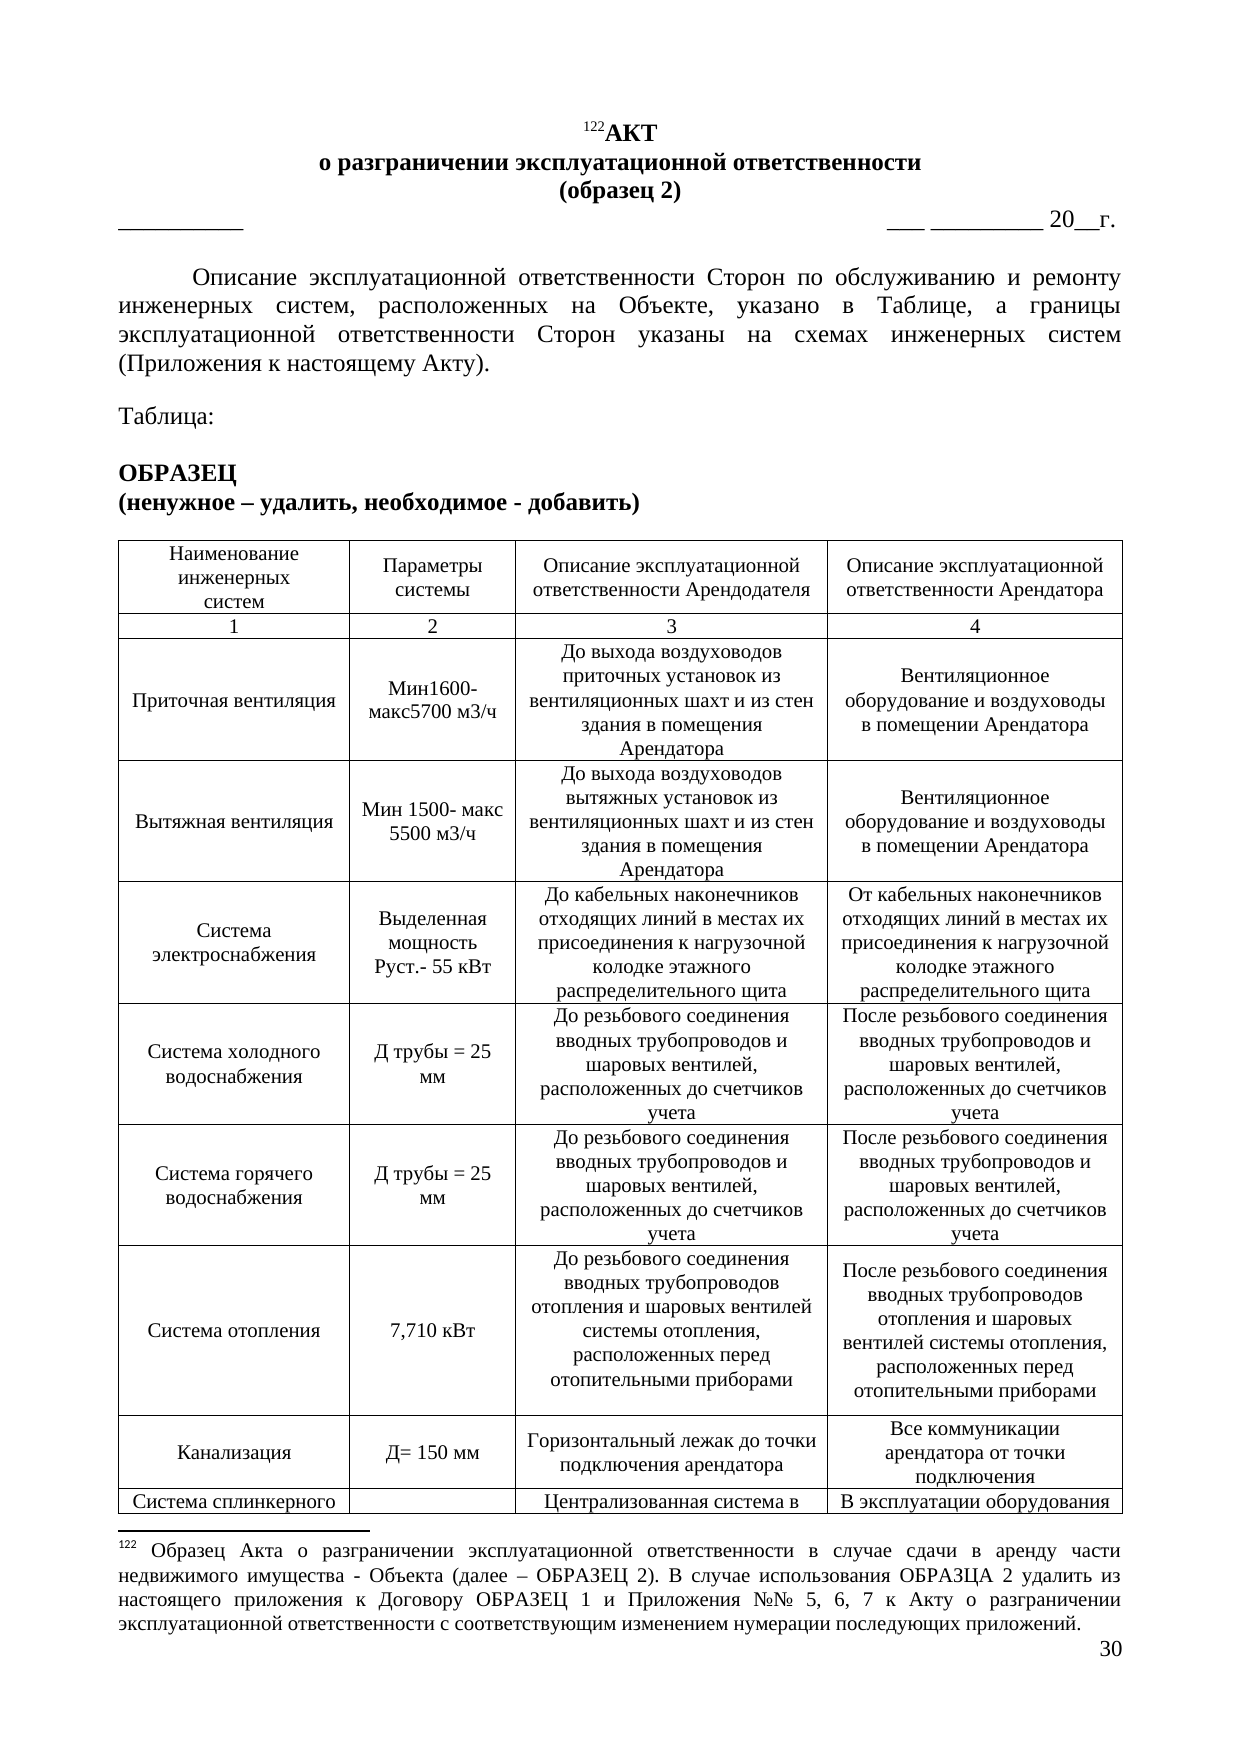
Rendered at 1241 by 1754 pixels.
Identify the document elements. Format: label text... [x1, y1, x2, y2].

table_cell Мин 1500- макс 5500 м3/ч [350, 761, 515, 881]
table_cell [350, 1489, 515, 1513]
table_cell До резьбового соединения вводных трубопроводов и шаровых вентилей, расположенных до счетчиков учета [516, 1004, 827, 1124]
table_cell До выхода воздуховодов приточных установок из вентиляционных шахт и из стен здания в помещения Арендатора [516, 639, 827, 760]
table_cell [516, 1489, 827, 1513]
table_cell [119, 1489, 349, 1513]
table_cell От кабельных наконечников отходящих линий в местах их присоединения к нагрузочной колодке этажного распределительного щита [828, 882, 1122, 1002]
text (образец 2) [118, 176, 1122, 204]
table_cell Система электроснабжения [119, 882, 349, 1002]
table_cell Д трубы = 25 мм [350, 1004, 515, 1124]
table_cell Д= 150 мм [350, 1416, 515, 1488]
table_cell Мин1600- макс5700 м3/ч [350, 639, 515, 760]
table_cell 1 [119, 614, 349, 638]
table_cell После резьбового соединения вводных трубопроводов и шаровых вентилей, расположенных до счетчиков учета [828, 1125, 1122, 1245]
table_cell До выхода воздуховодов вытяжных установок из вентиляционных шахт и из стен здания в помещения Арендатора [516, 761, 827, 881]
table_cell Вентиляционное оборудование и воздуховоды в помещении Арендатора [828, 639, 1122, 760]
text АКТ [118, 118, 1122, 147]
table_cell После резьбового соединения вводных трубопроводов отопления и шаровых вентилей системы отопления, расположенных перед отопительными приборами [828, 1246, 1122, 1414]
text __________ ___ _________ 20__г. [118, 204, 1122, 233]
text Таблица: [118, 401, 1122, 430]
table_cell Система горячего водоснабжения [119, 1125, 349, 1245]
table_cell Система отопления [119, 1246, 349, 1414]
table_cell До резьбового соединения вводных трубопроводов и шаровых вентилей, расположенных до счетчиков учета [516, 1125, 827, 1245]
table_header Описание эксплуатационной ответственности Арендатора [828, 541, 1122, 613]
table_cell Д трубы = 25 мм [350, 1125, 515, 1245]
text (ненужное – удалить, необходимое - добавить) [118, 487, 1122, 516]
table_cell Канализация [119, 1416, 349, 1488]
table_cell Выделенная мощность Руст.- 55 кВт [350, 882, 515, 1002]
table_cell Горизонтальный лежак до точки подключения арендатора [516, 1416, 827, 1488]
table_cell До резьбового соединения вводных трубопроводов отопления и шаровых вентилей системы отопления, расположенных перед отопительными приборами [516, 1246, 827, 1414]
text о разграничении эксплуатационной ответственности [118, 147, 1122, 176]
table_cell Вытяжная вентиляция [119, 761, 349, 881]
table_cell Система холодного водоснабжения [119, 1004, 349, 1124]
table_cell 4 [828, 614, 1122, 638]
table_cell 2 [350, 614, 515, 638]
table_cell Приточная вентиляция [119, 639, 349, 760]
table_cell После резьбового соединения вводных трубопроводов и шаровых вентилей, расположенных до счетчиков учета [828, 1004, 1122, 1124]
table_header Параметры системы [350, 541, 515, 613]
table_cell До кабельных наконечников отходящих линий в местах их присоединения к нагрузочной колодке этажного распределительного щита [516, 882, 827, 1002]
table_cell 3 [516, 614, 827, 638]
table_header Описание эксплуатационной ответственности Арендодателя [516, 541, 827, 613]
text ОБРАЗЕЦ [118, 458, 1122, 487]
table_header Наименование инженерных систем [119, 541, 349, 613]
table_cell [828, 1489, 1122, 1513]
table_cell 7,710 кВт [350, 1246, 515, 1414]
table_cell Все коммуникации арендатора от точки подключения [828, 1416, 1122, 1488]
table_cell Вентиляционное оборудование и воздуховоды в помещении Арендатора [828, 761, 1122, 881]
text Описание эксплуатационной ответственности Сторон по обслуживанию и ремонту инженерных систем, расположенных на Объекте, указано в Таблице, а границы эксплуатационной ответственности Сторон указаны на схемах инженерных систем (Приложения к настоящему Акту). [118, 262, 1122, 377]
